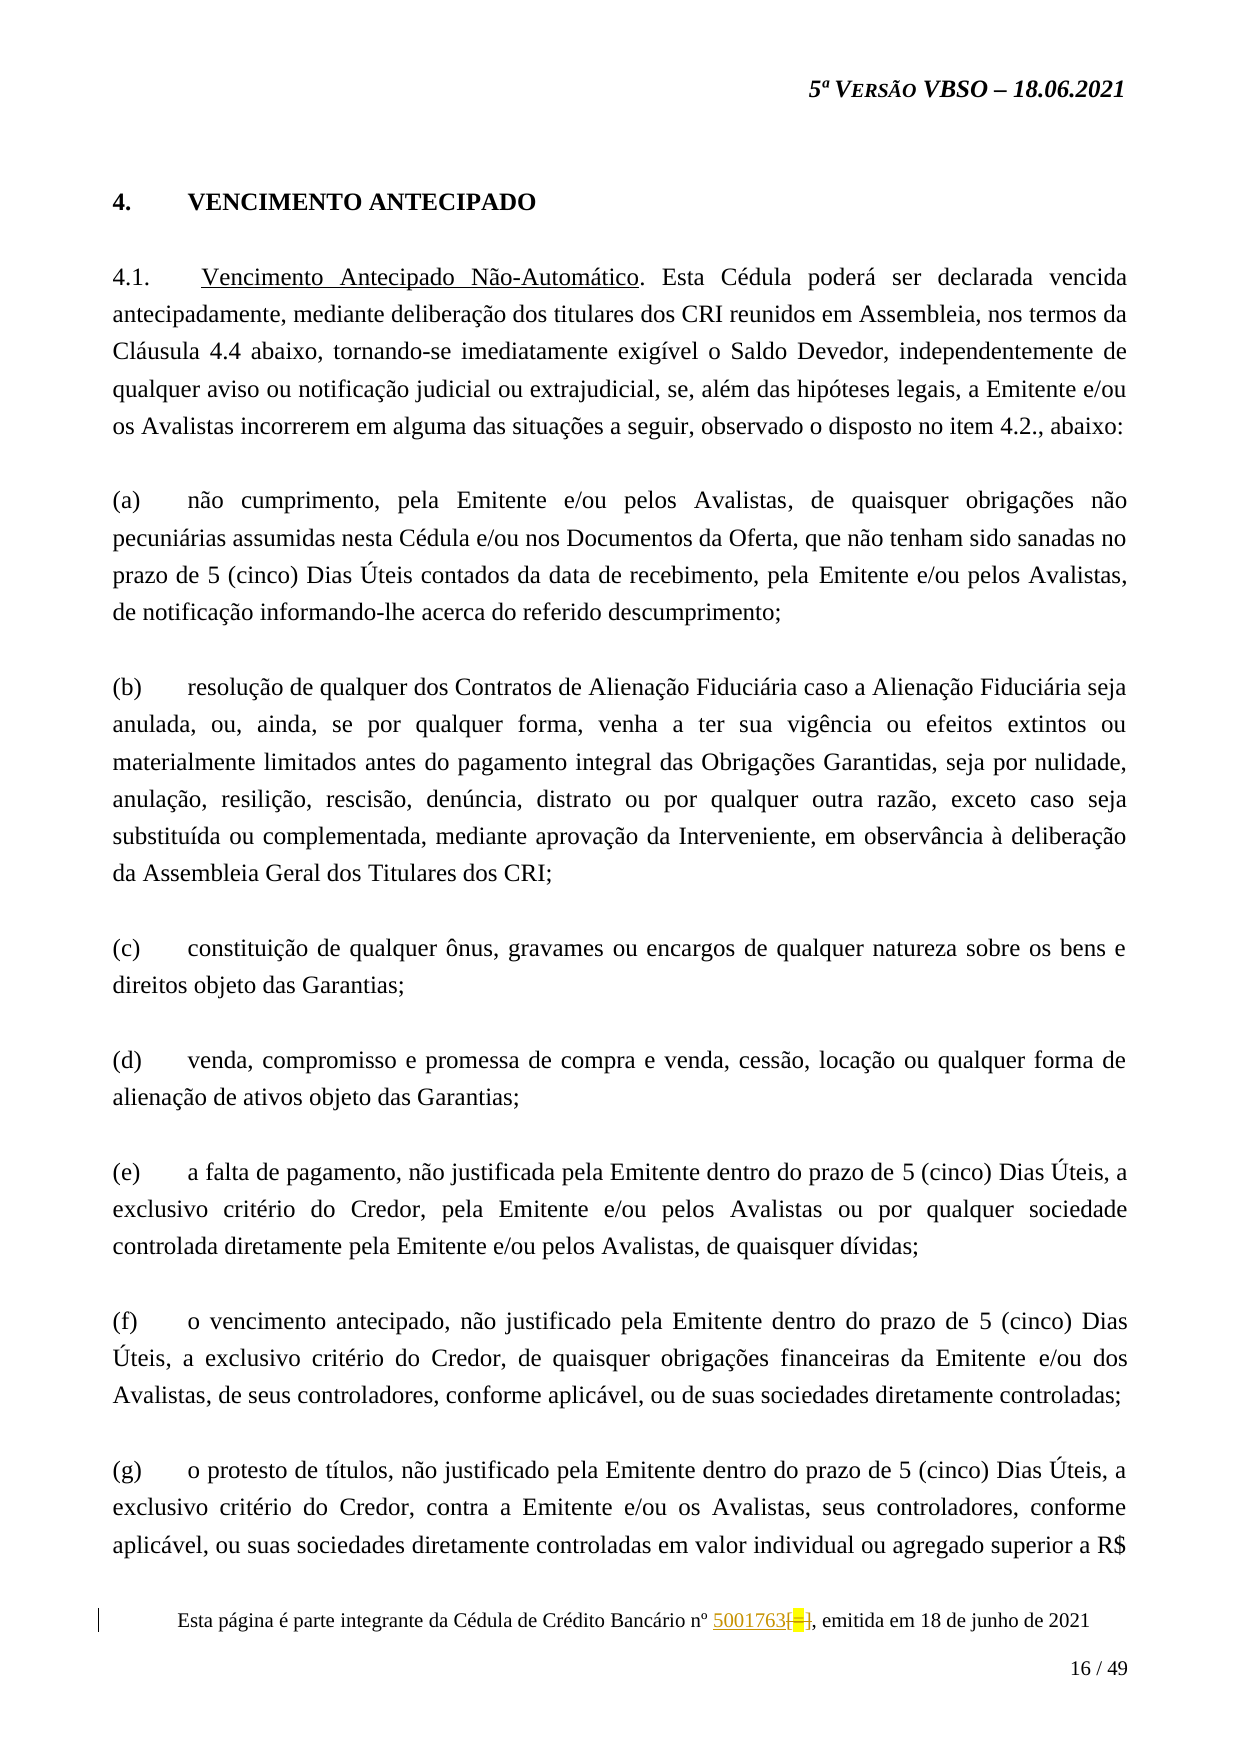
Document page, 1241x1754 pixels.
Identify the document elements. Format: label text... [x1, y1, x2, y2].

list não cumprimento, pela Emitente e/ou pelos Avalistas, de quaisquer obrigações não pecuniárias assumidas nesta Cédula e/ou nos Documentos da Oferta, que não tenham sido sanadas no prazo de 5 (cinco) Dias Úteis contados da data de recebimento, pela Emitente e/ou pelos Avalistas, de notificação informando-lhe acerca do referido descumprimento; [112, 486, 1128, 626]
list a falta de pagamento, não justificada pela Emitente dentro do prazo de 5 (cinco) Dias Úteis, a exclusivo critério do Credor, pela Emitente e/ou pelos Avalistas ou por qualquer sociedade controlada diretamente pela Emitente e/ou pelos Avalistas, de quaisquer dívidas; [112, 1157, 1128, 1260]
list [112, 1455, 1128, 1558]
list resolução de qualquer dos Contratos de Alienação Fiduciária caso a Alienação Fiduciária seja anulada, ou, ainda, se por qualquer forma, venha a ter sua vigência ou efeitos extintos ou materialmente limitados antes do pagamento integral das Obrigações Garantidas, seja por nulidade, anulação, resilição, rescisão, denúncia, distrato ou por qualquer outra razão, exceto caso seja substituída ou complementada, mediante aprovação da Interveniente, em observância à deliberação da Assembleia Geral dos Titulares dos CRI; [112, 672, 1128, 887]
list venda, compromisso e promessa de compra e venda, cessão, locação ou qualquer forma de alienação de ativos objeto das Garantias; [112, 1045, 1128, 1111]
list Vencimento Antecipado Não-Automático. Esta Cédula poderá ser declarada vencida antecipadamente, mediante deliberação dos titulares dos CRI reunidos em Assembleia, nos termos da Cláusula 4.4 abaixo, tornando-se imediatamente exigível o Saldo Devedor, independentemente de qualquer aviso ou notificação judicial ou extrajudicial, se, além das hipóteses legais, a Emitente e/ou os Avalistas incorrerem em alguma das situações a seguir, observado o disposto no item 4.2., abaixo: [112, 262, 1128, 440]
list o vencimento antecipado, não justificado pela Emitente dentro do prazo de 5 (cinco) Dias Úteis, a exclusivo critério do Credor, de quaisquer obrigações financeiras da Emitente e/ou dos Avalistas, de seus controladores, conforme aplicável, ou de suas sociedades diretamente controladas; [112, 1306, 1128, 1409]
text 4. VENCIMENTO ANTECIPADO [112, 187, 1146, 216]
list constituição de qualquer ônus, gravames ou encargos de qualquer natureza sobre os bens e direitos objeto das Garantias; [112, 933, 1128, 999]
